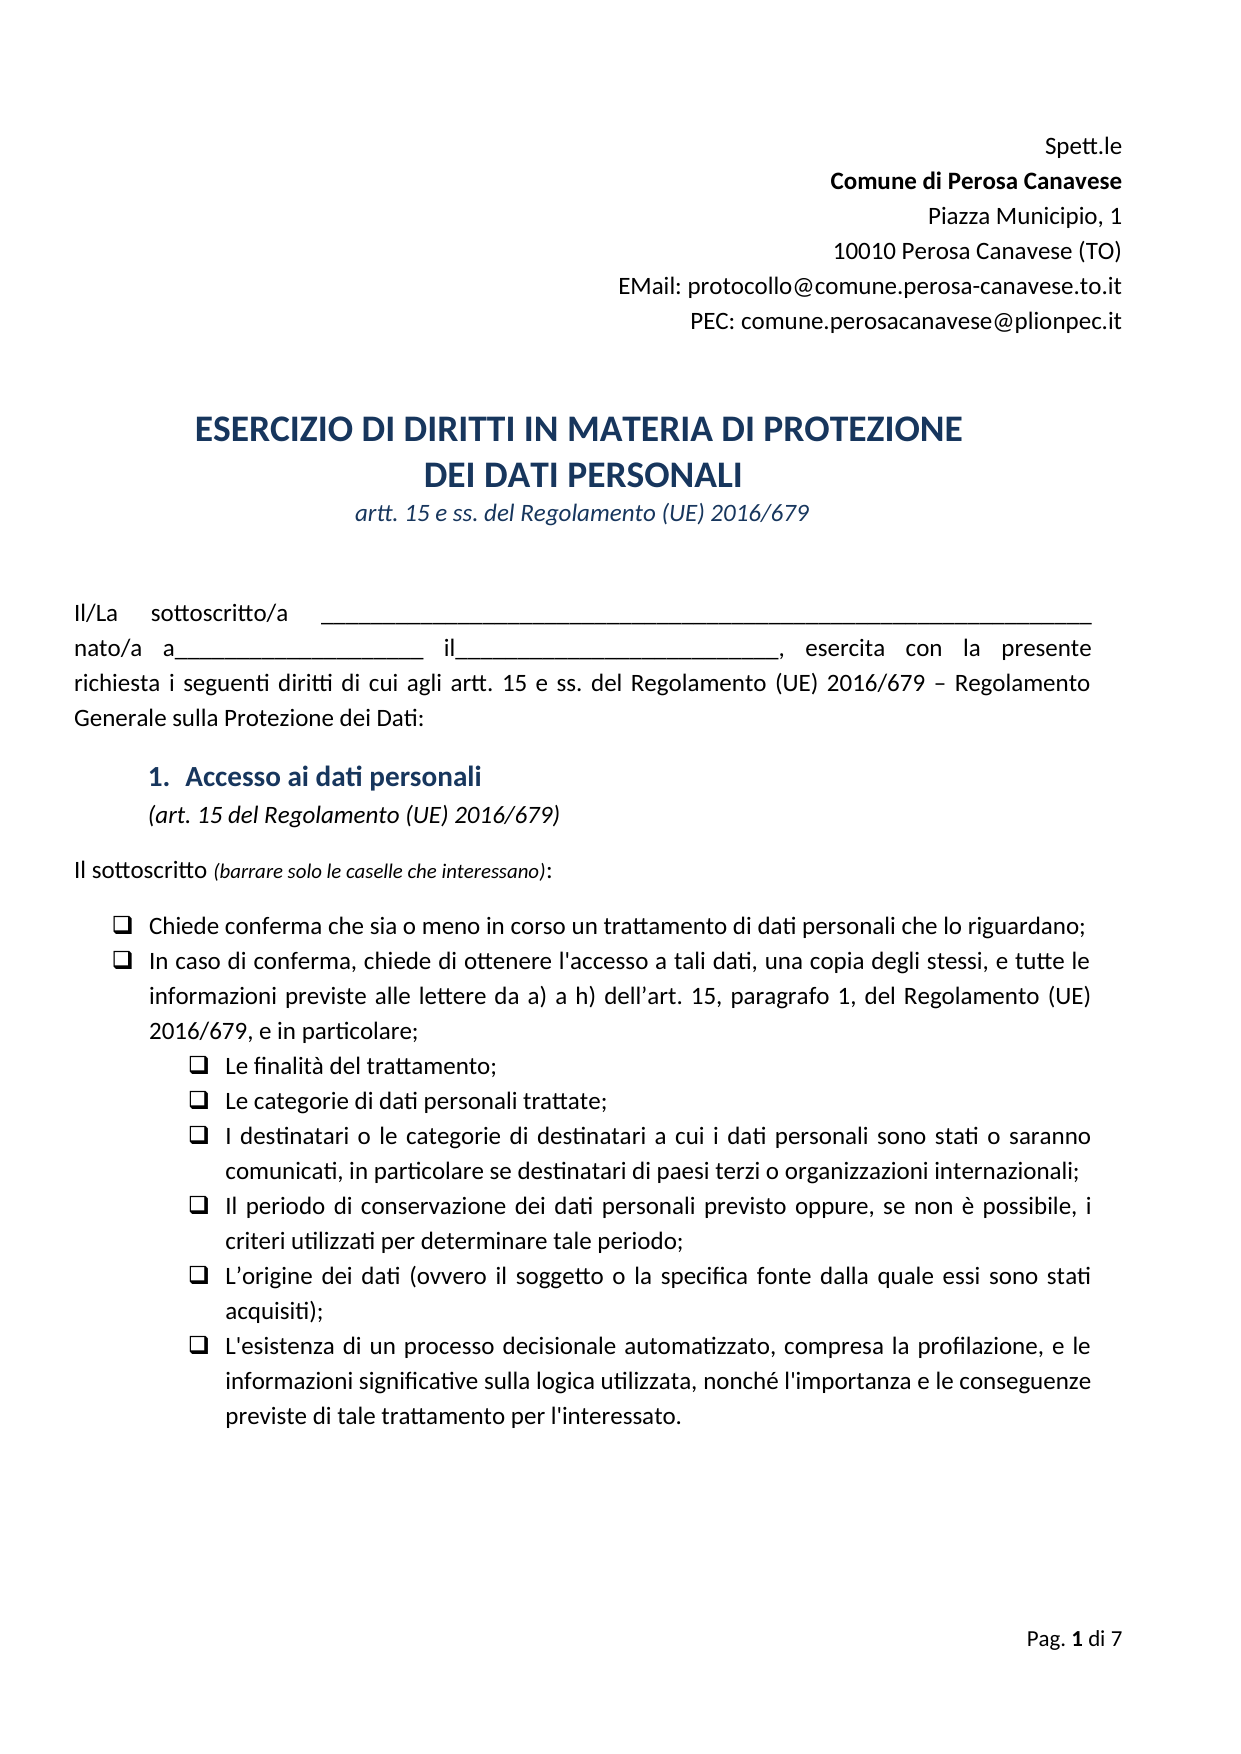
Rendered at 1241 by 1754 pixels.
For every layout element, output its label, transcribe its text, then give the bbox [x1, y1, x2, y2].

list Le finalità del trattamento; [188, 1050, 1092, 1081]
text Comune di Perosa Canavese [74, 165, 1122, 195]
text 10010 Perosa Canavese (TO) [74, 235, 1122, 265]
list I destinatari o le categorie di destinatari a cui i dati personali sono stati o saranno comunicati, in particolare se destinatari di paesi terzi o organizzazioni internazionali; [188, 1120, 1092, 1186]
list In caso di conferma, chiede di ottenere l'accesso a tali dati, una copia degli stessi, e tutte le informazioni previste alle lettere da a) a h) dell’art. 15, paragrafo 1, del Regolamento (UE) 2016/679, e in particolare; [111, 945, 1092, 1046]
list Il periodo di conservazione dei dati personali previsto oppure, se non è possibile, i criteri utilizzati per determinare tale periodo; [188, 1190, 1092, 1256]
list L’origine dei dati (ovvero il soggetto o la specifica fonte dalla quale essi sono stati acquisiti); [188, 1260, 1092, 1326]
text Piazza Municipio, 1 [74, 200, 1122, 230]
text EMail: protocollo@comune.perosa-canavese.to.it [74, 270, 1122, 300]
list Chiede conferma che sia o meno in corso un trattamento di dati personali che lo riguardano; [111, 910, 1093, 941]
text PEC: comune.perosacanavese@plionpec.it [74, 305, 1122, 335]
text artt. 15 e ss. del Regolamento (UE) 2016/679 [74, 497, 1093, 527]
text Il/La sottoscritto/a ______________________________________________________________ nato/a a____________________ il__________________________, esercita con la presente richiesta i seguenti diritti di cui agli artt. 15 e ss. del Regolamento (UE) 2016/679 – Regolamento Generale sulla Protezione dei Dati: [74, 597, 1093, 732]
list L'esistenza di un processo decisionale automatizzato, compresa la profilazione, e le informazioni significative sulla logica utilizzata, nonché l'importanza e le conseguenze previste di tale trattamento per l'interessato. [188, 1330, 1092, 1431]
text Il sottoscritto (barrare solo le caselle che interessano): [74, 854, 1093, 885]
list Accesso ai dati personali [148, 758, 1093, 793]
text ESERCIZIO DI DIRITTI IN MATERIA DI PROTEZIONE DEI DATI PERSONALI [74, 375, 1093, 497]
list (art. 15 del Regolamento (UE) 2016/679) [148, 799, 1093, 829]
list Le categorie di dati personali trattate; [188, 1085, 1092, 1116]
text Spett.le [74, 130, 1122, 160]
